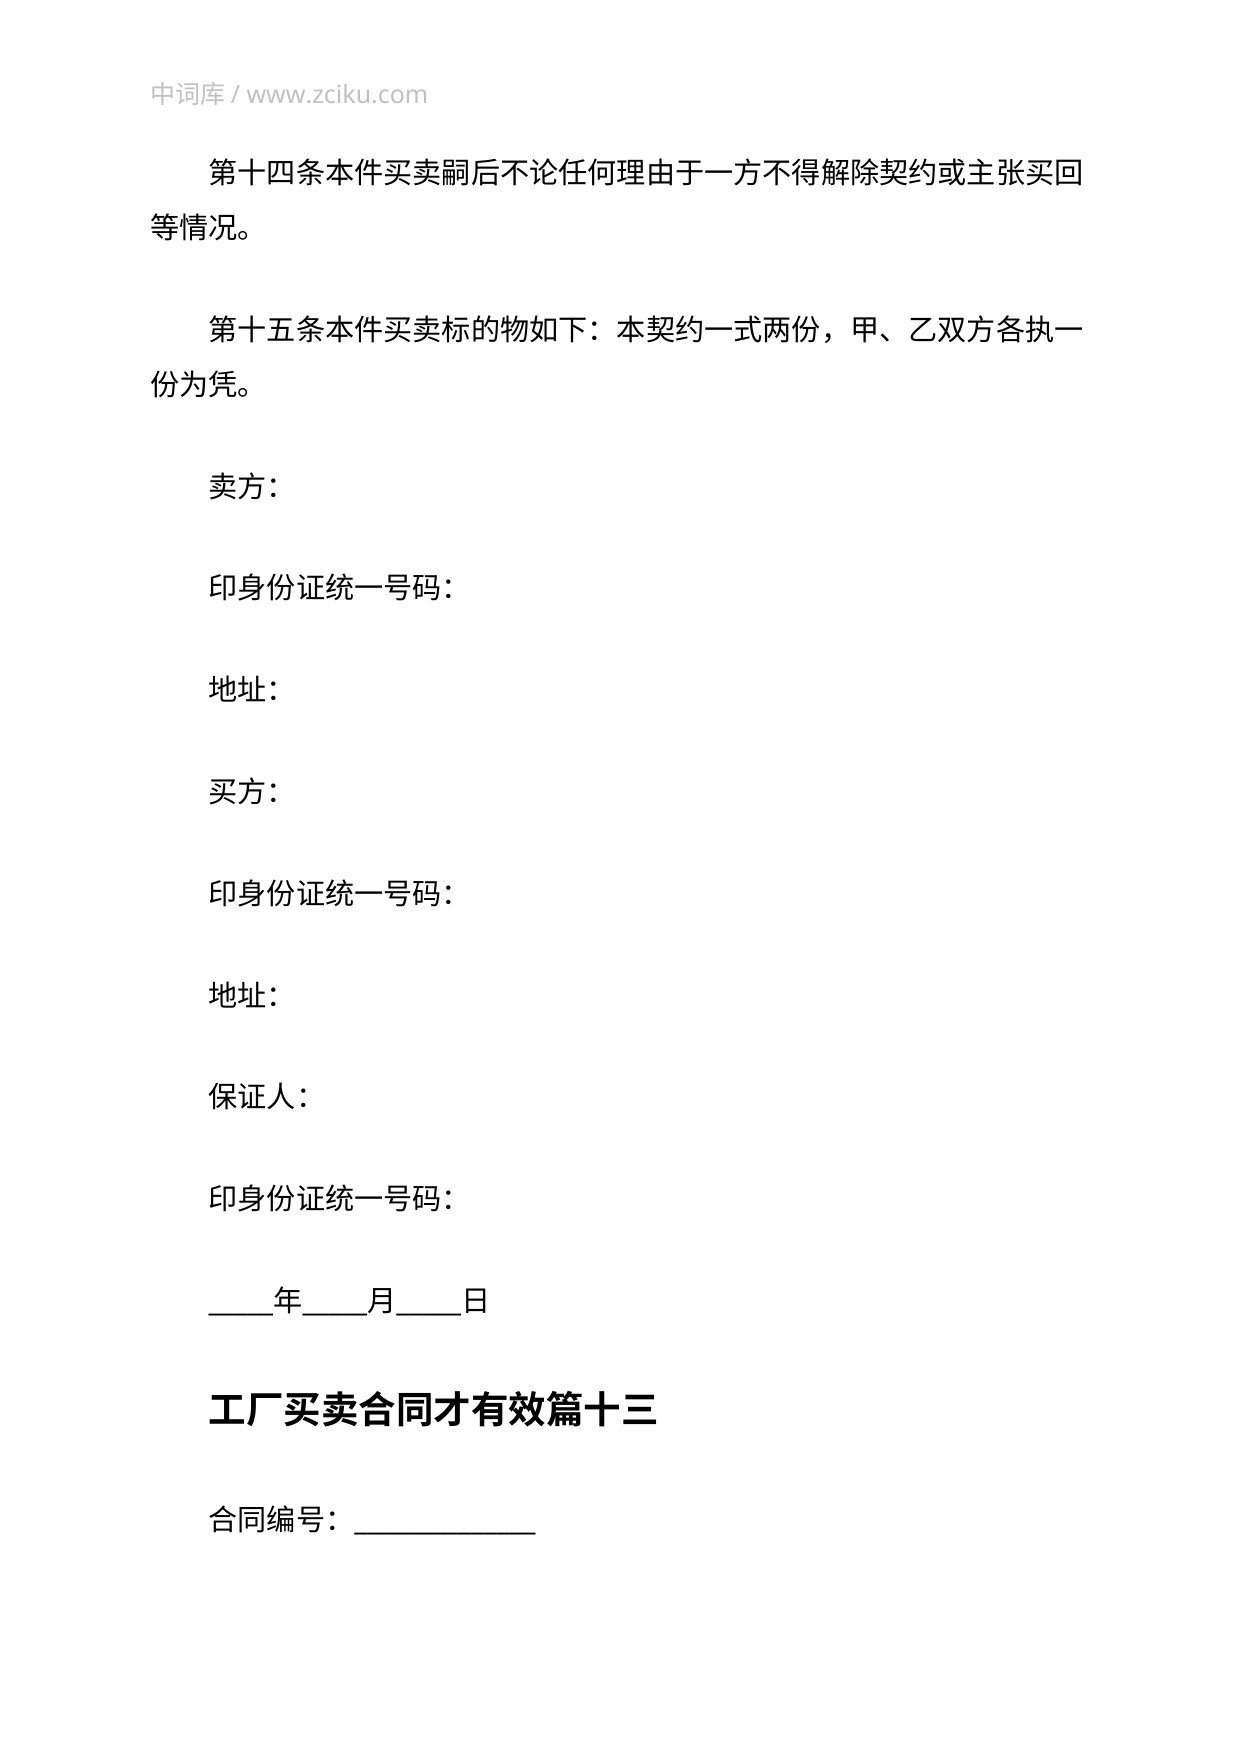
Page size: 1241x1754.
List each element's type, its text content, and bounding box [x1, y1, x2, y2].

text 合同编号：______________ [150, 1497, 1090, 1539]
text 地址： [150, 972, 1090, 1014]
text 第十四条本件买卖嗣后不论任何理由于一方不得解除契约或主张买回等情况。 [150, 150, 1090, 247]
text 印身份证统一号码： [150, 565, 1090, 607]
text 印身份证统一号码： [150, 870, 1090, 913]
text 保证人： [150, 1074, 1090, 1116]
text _____年_____月_____日 [150, 1277, 1090, 1320]
text 买方： [150, 769, 1090, 811]
text 第十五条本件买卖标的物如下：本契约一式两份，甲、乙双方各执一份为凭。 [150, 307, 1090, 404]
text 地址： [150, 667, 1090, 709]
text 印身份证统一号码： [150, 1176, 1090, 1218]
text 卖方： [150, 463, 1090, 506]
text 工厂买卖合同才有效篇十三 [150, 1379, 1090, 1434]
